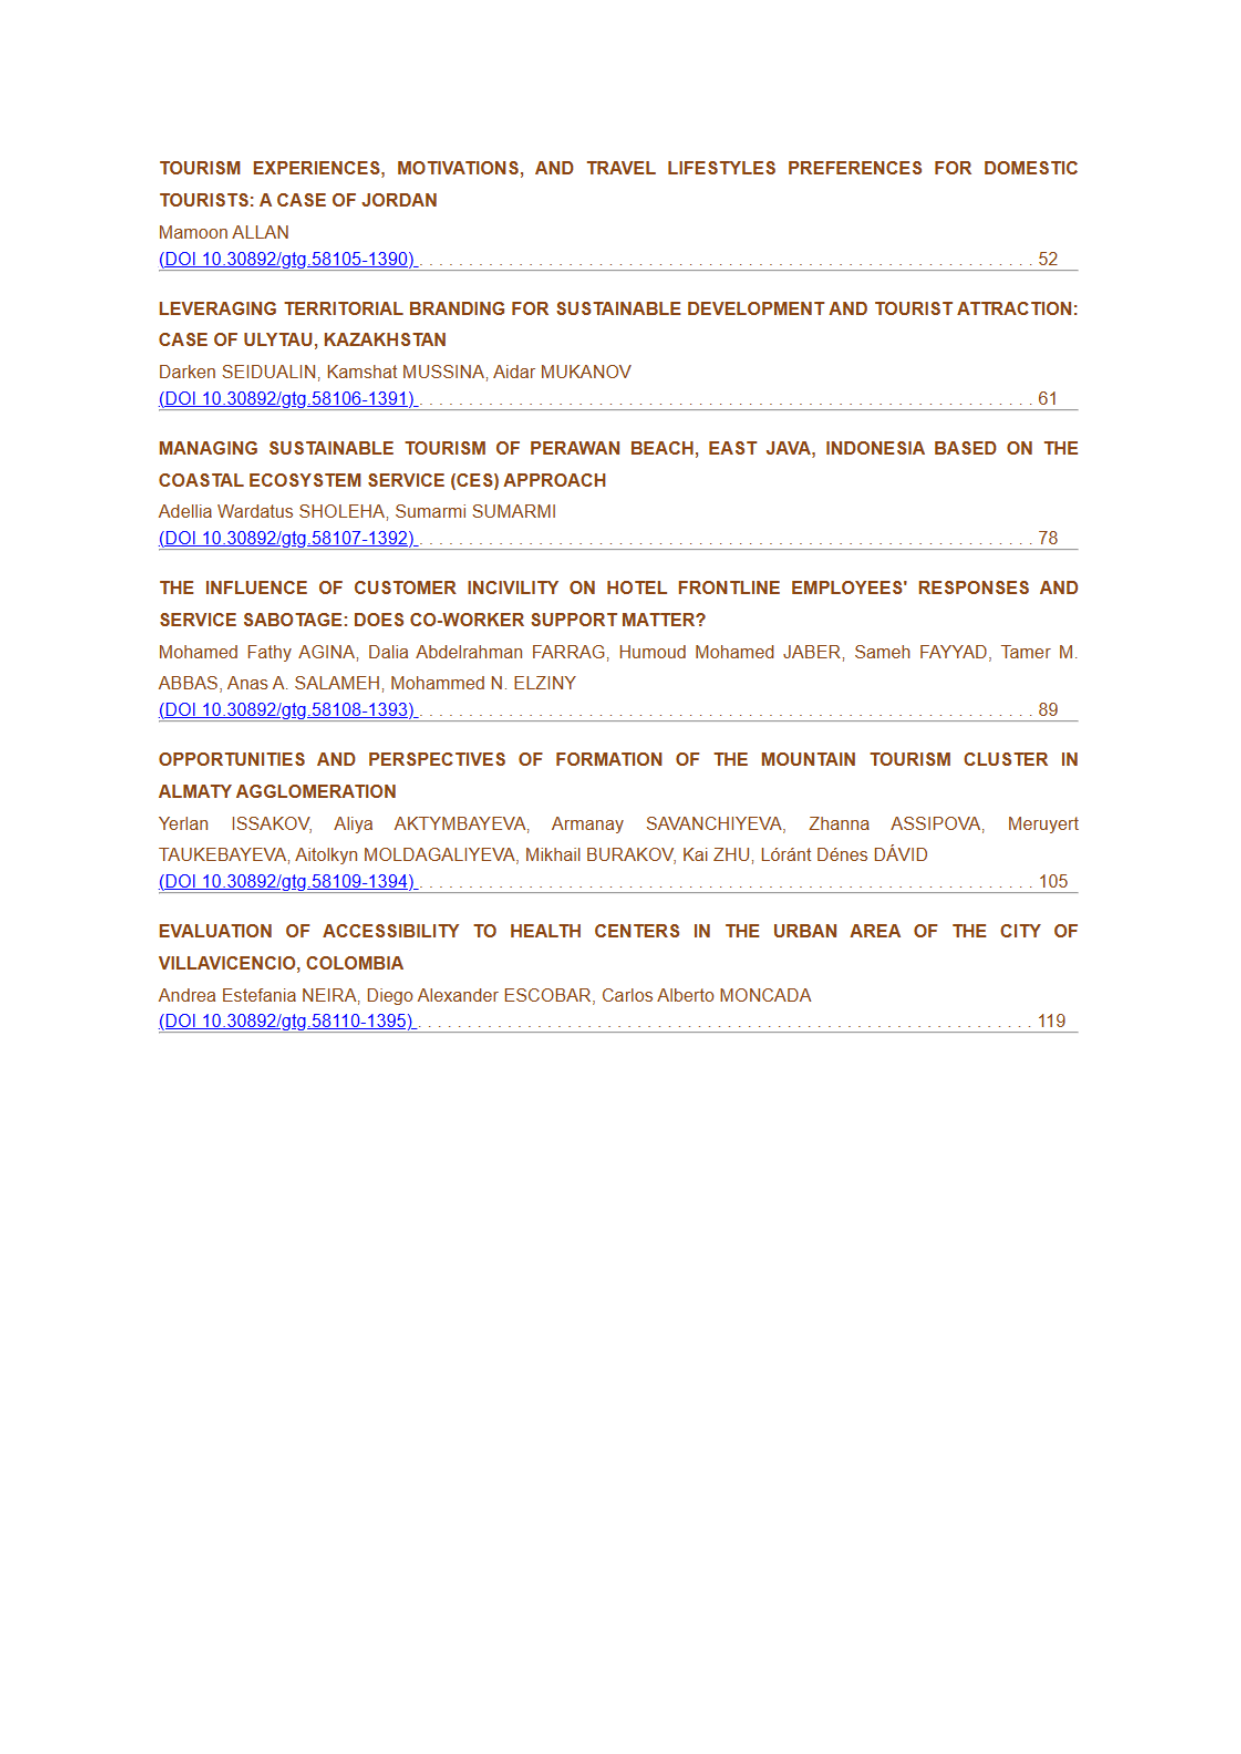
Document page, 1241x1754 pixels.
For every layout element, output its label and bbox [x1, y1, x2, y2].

picture [150, 150, 1091, 1046]
